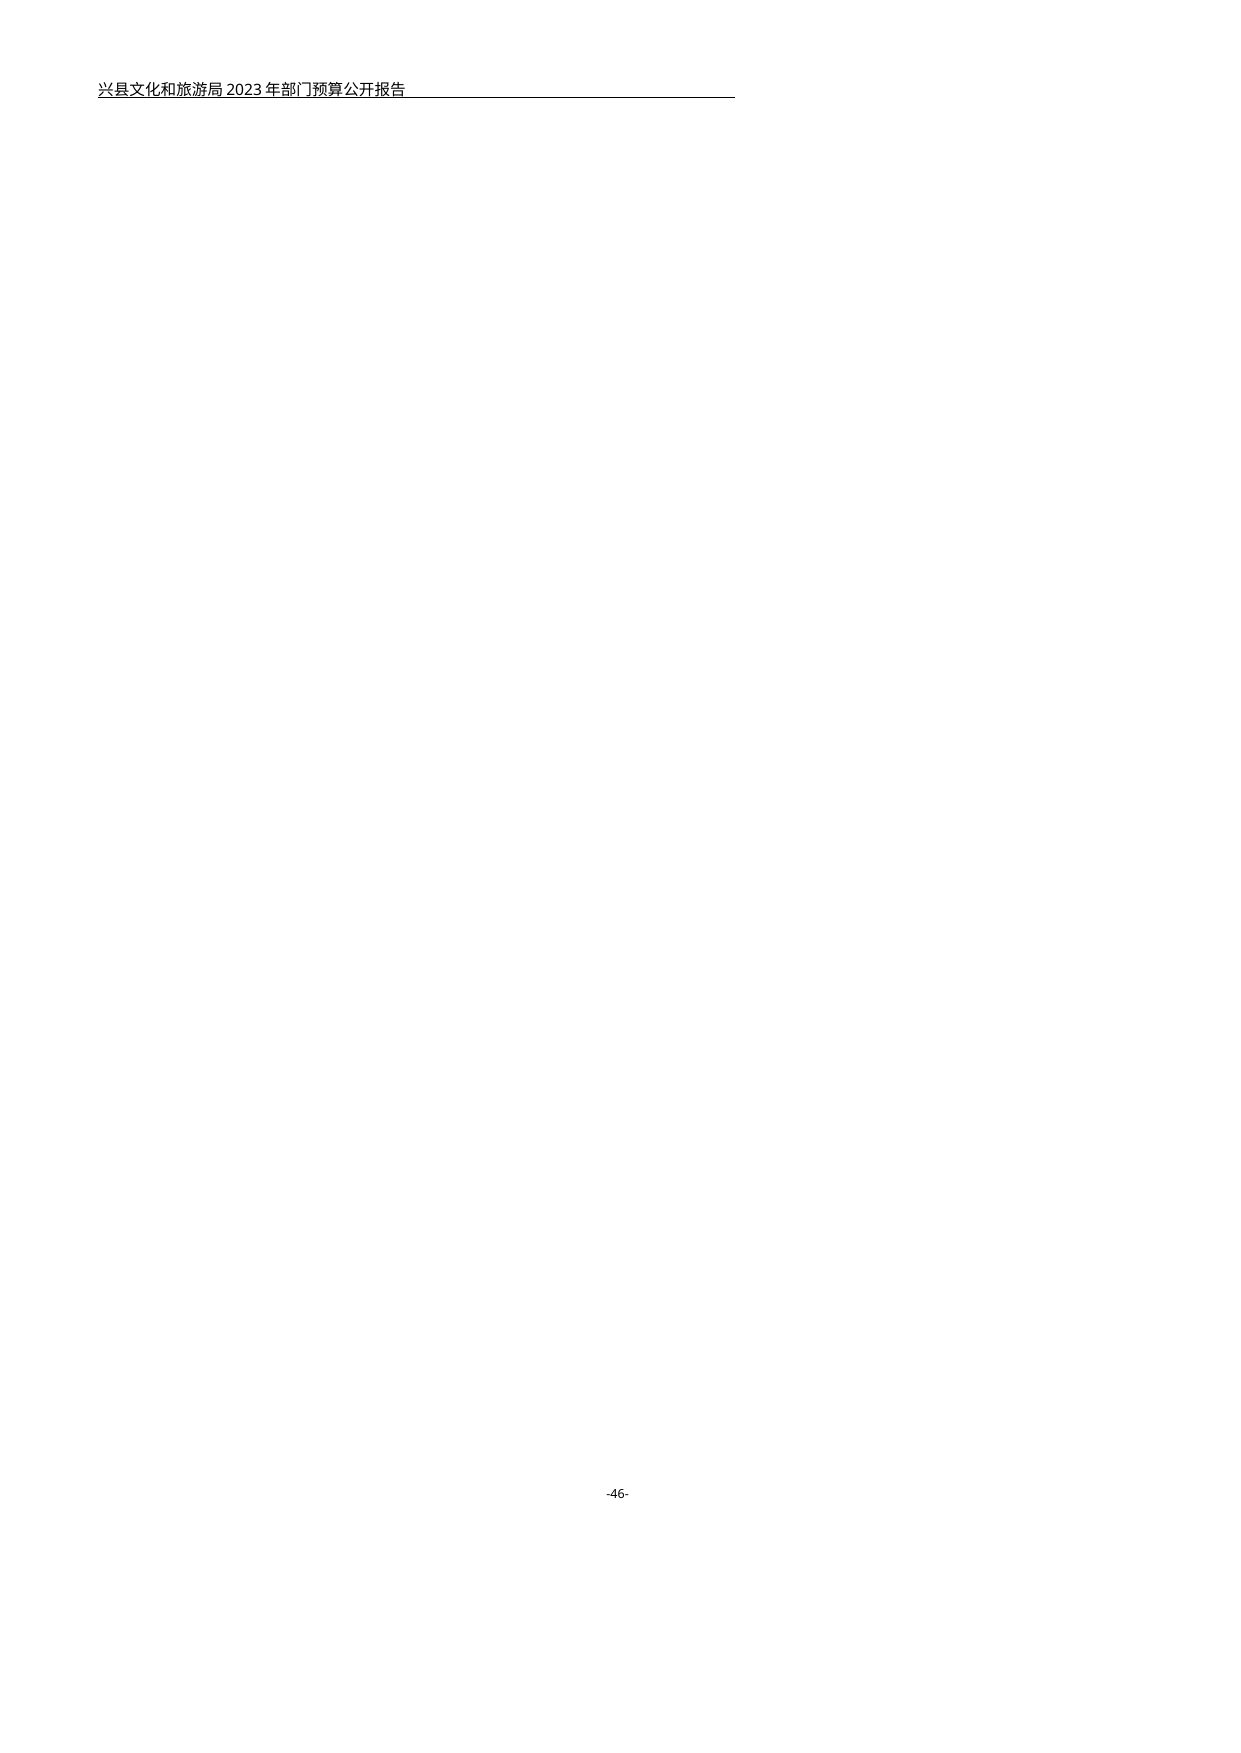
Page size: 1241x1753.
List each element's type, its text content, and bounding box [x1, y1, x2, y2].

text 兴县文化和旅游局2023年部门预算公开报告 [98, 76, 1142, 103]
text -46- [606, 1486, 1142, 1505]
